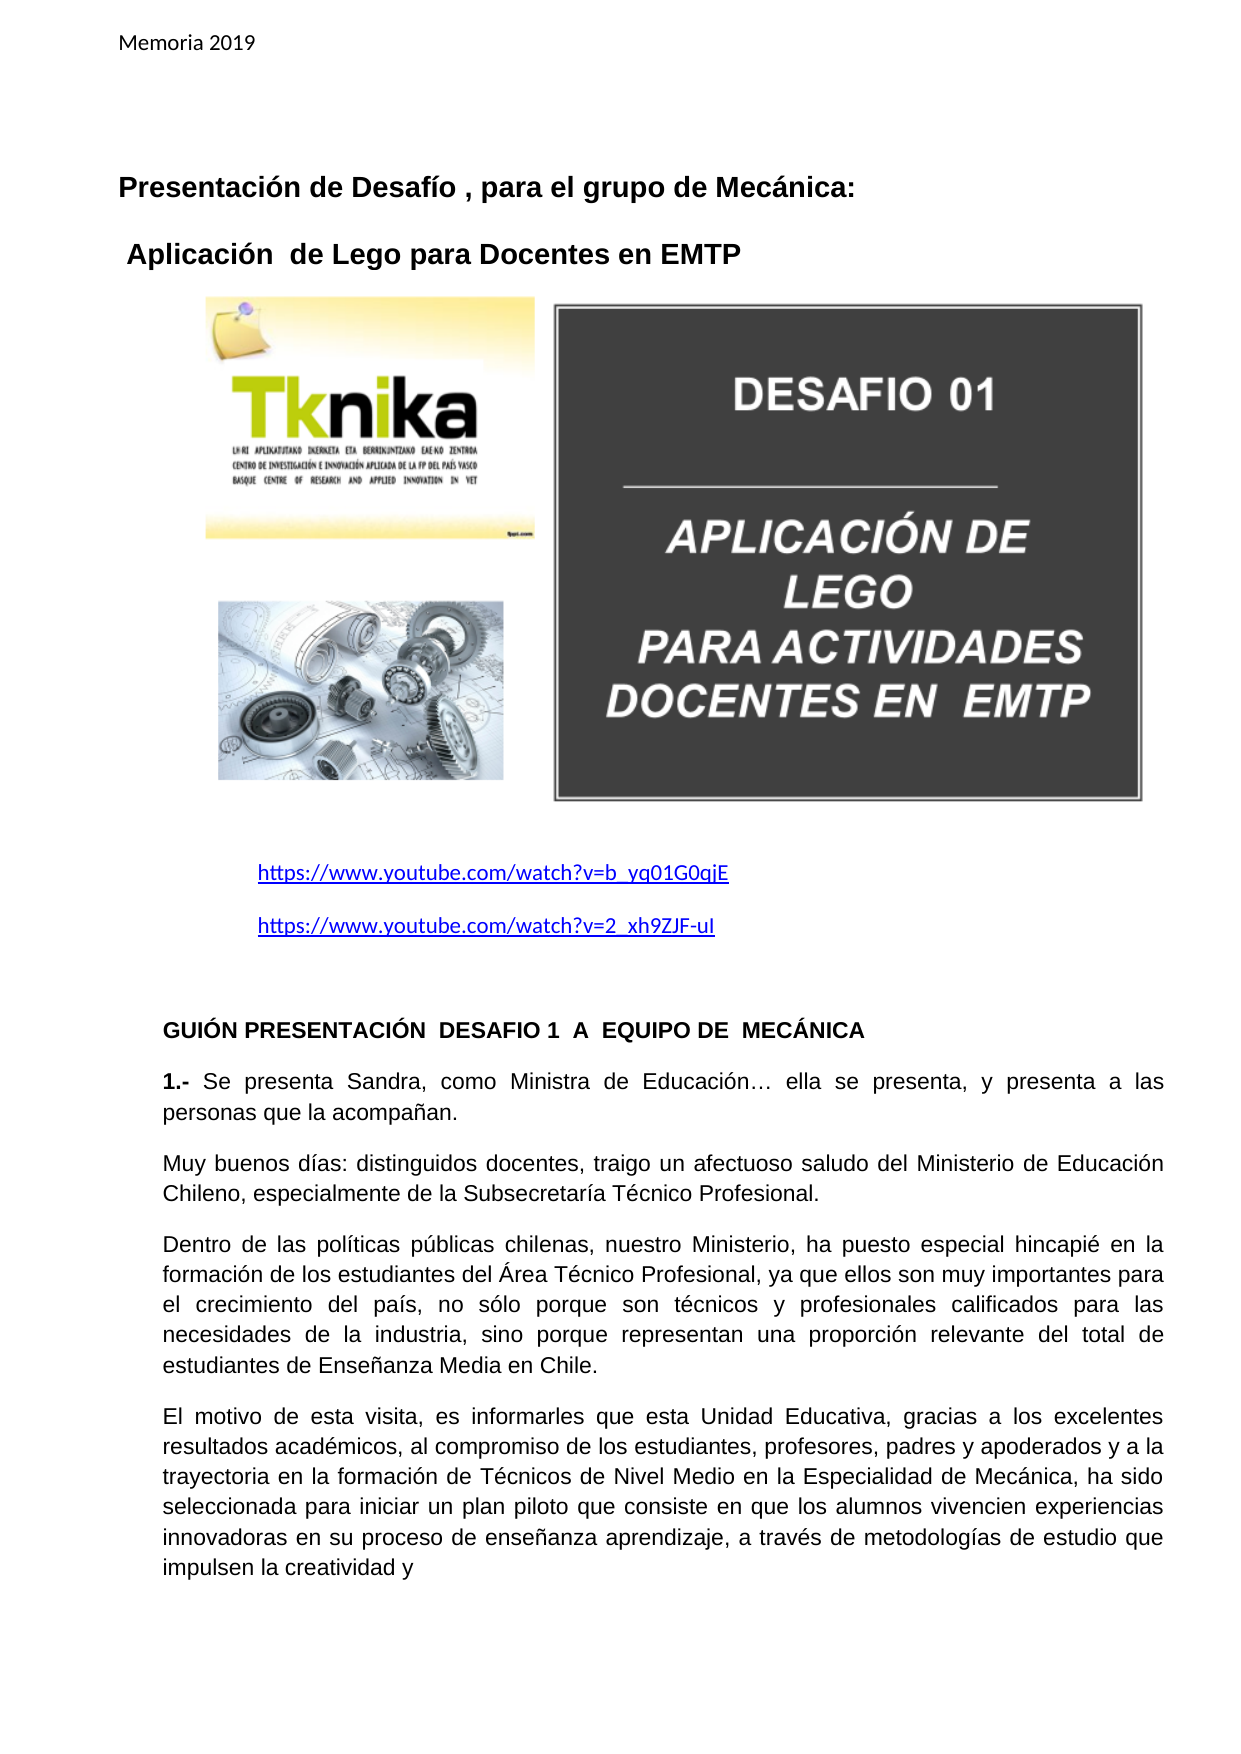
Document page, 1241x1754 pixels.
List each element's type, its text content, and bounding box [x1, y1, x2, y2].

picture [177, 270, 1178, 834]
text Presentación de Desafío , para el grupo de Mecánica: [118, 170, 1165, 204]
text Muy buenos días: distinguidos docentes, traigo un afectuoso saludo del Ministerio de Educación Chileno, especialmente de la Subsecretaría Técnico Profesional. [162, 1149, 1165, 1206]
text Aplicación de Lego para Docentes en EMTP [118, 204, 1165, 271]
text El motivo de esta visita, es informarles que esta Unidad Educativa, gracias a los excelentes resultados académicos, al compromiso de los estudiantes, profesores, padres y apoderados y a la trayectoria en la formación de Técnicos de Nivel Medio en la Especialidad de Mecánica, ha sido seleccionada para iniciar un plan piloto que consiste en que los alumnos vivencien experiencias innovadoras en su proceso de enseñanza aprendizaje, a través de metodologías de estudio que impulsen la creatividad y [162, 1403, 1165, 1580]
text 1.- Se presenta Sandra, como Ministra de Educación… ella se presenta, y presenta a las personas que la acompañan. [162, 1068, 1165, 1125]
text Dentro de las políticas públicas chilenas, nuestro Ministerio, ha puesto especial hincapié en la formación de los estudiantes del Área Técnico Profesional, ya que ellos son muy importantes para el crecimiento del país, no sólo porque son técnicos y profesionales calificados para las necesidades de la industria, sino porque representan una proporción relevante del total de estudiantes de Enseñanza Media en Chile. [162, 1231, 1165, 1378]
text https://www.youtube.com/watch?v=2_xh9ZJF-uI [118, 911, 1165, 939]
text GUIÓN PRESENTACIÓN DESAFIO 1 A EQUIPO DE MECÁNICA [118, 1017, 1165, 1044]
text https://www.youtube.com/watch?v=b_yq01G0qjE [118, 858, 1165, 886]
